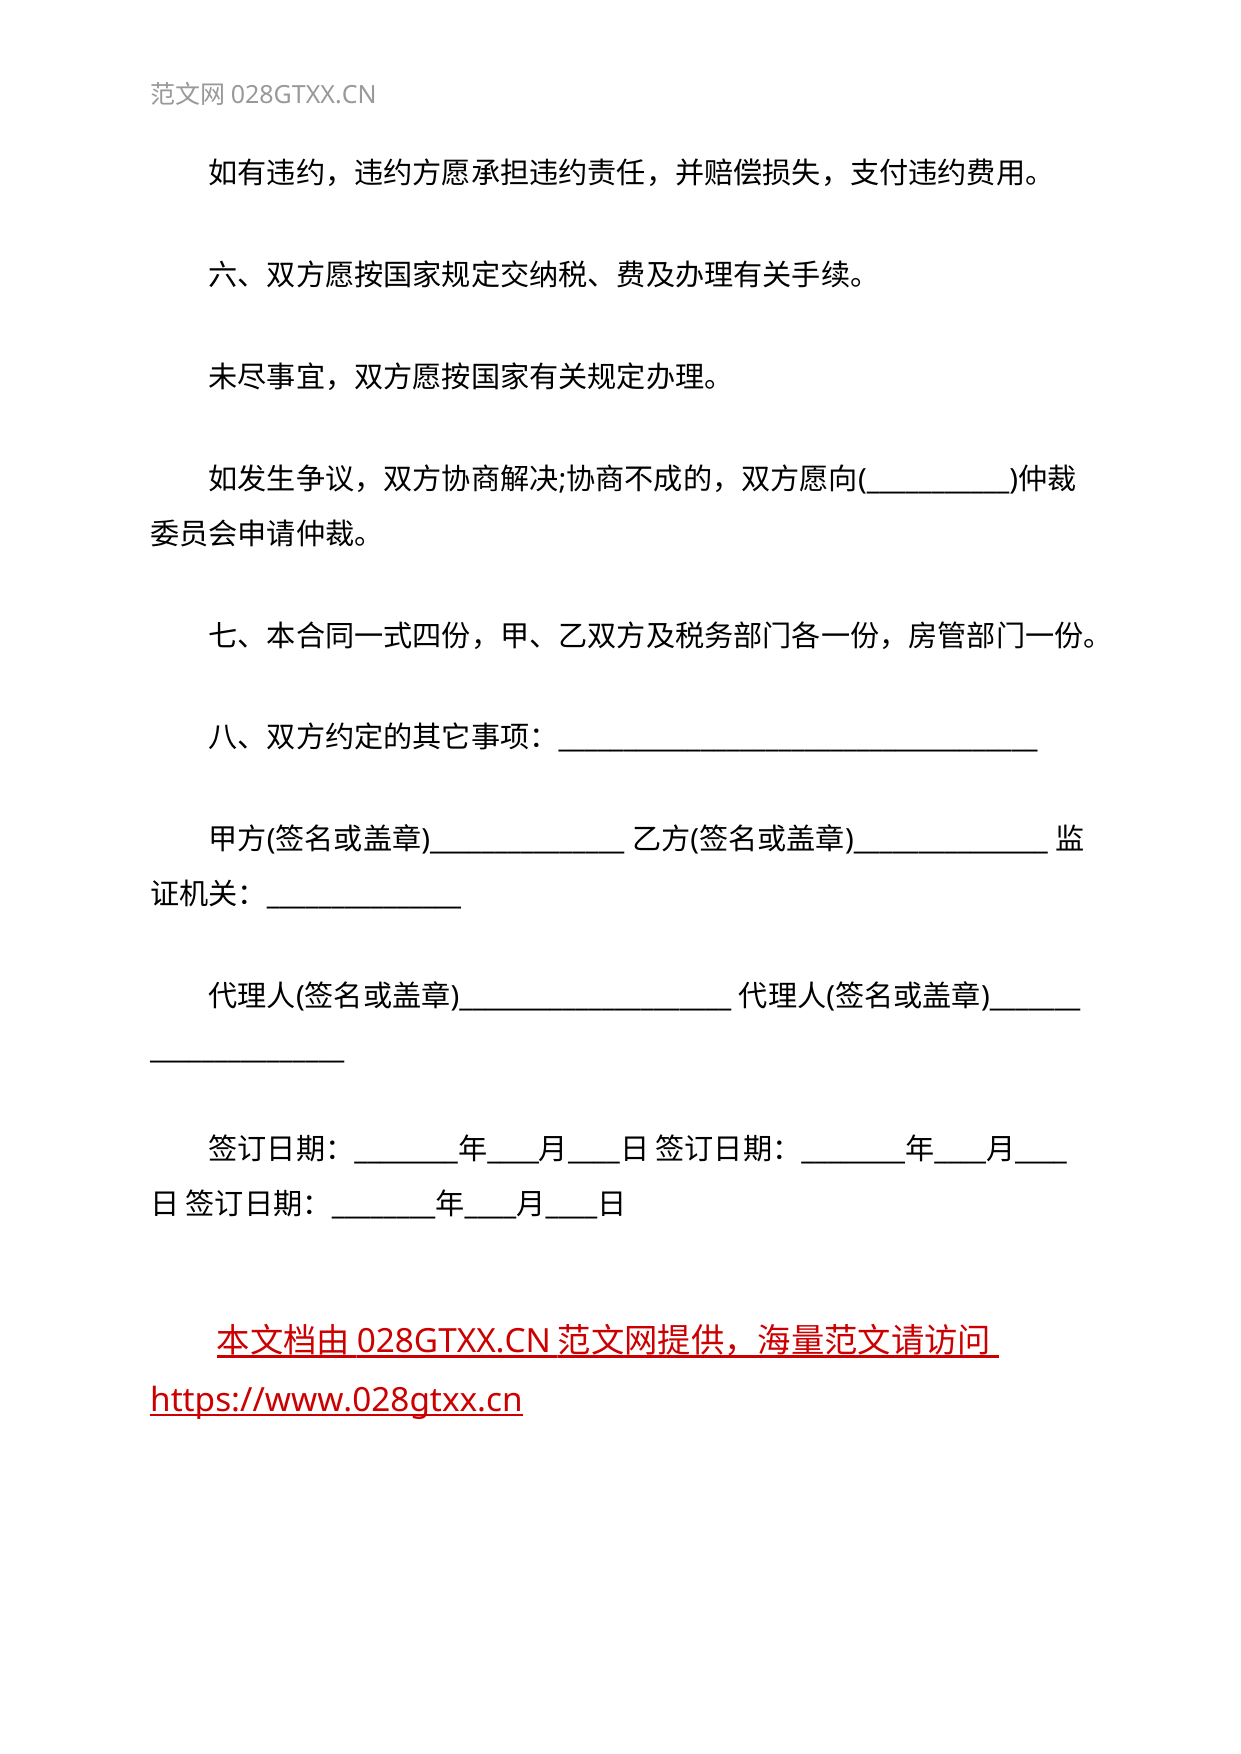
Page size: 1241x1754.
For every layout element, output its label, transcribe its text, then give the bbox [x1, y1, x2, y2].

text 代理人(签名或盖章)_____________________ 代理人(签名或盖章)______________________ [150, 973, 1090, 1067]
text 签订日期：________年____月____日 签订日期：________年____月____日 签订日期：________年____月____日 [150, 1126, 1090, 1223]
text 如有违约，违约方愿承担违约责任，并赔偿损失，支付违约费用。 [150, 150, 1090, 192]
text 八、双方约定的其它事项：_____________________________________ [150, 714, 1090, 756]
text 本文档由028GTXX.CN范文网提供，海量范文请访问 https://www.028gtxx.cn [150, 1314, 1090, 1421]
text 如发生争议，双方协商解决;协商不成的，双方愿向(___________)仲裁委员会申请仲裁。 [150, 455, 1090, 553]
text 七、本合同一式四份，甲、乙双方及税务部门各一份，房管部门一份。 [150, 612, 1090, 654]
text 甲方(签名或盖章)_______________ 乙方(签名或盖章)_______________ 监证机关：_______________ [150, 816, 1090, 913]
text 未尽事宜，双方愿按国家有关规定办理。 [150, 353, 1090, 396]
text 六、双方愿按国家规定交纳税、费及办理有关手续。 [150, 252, 1090, 294]
